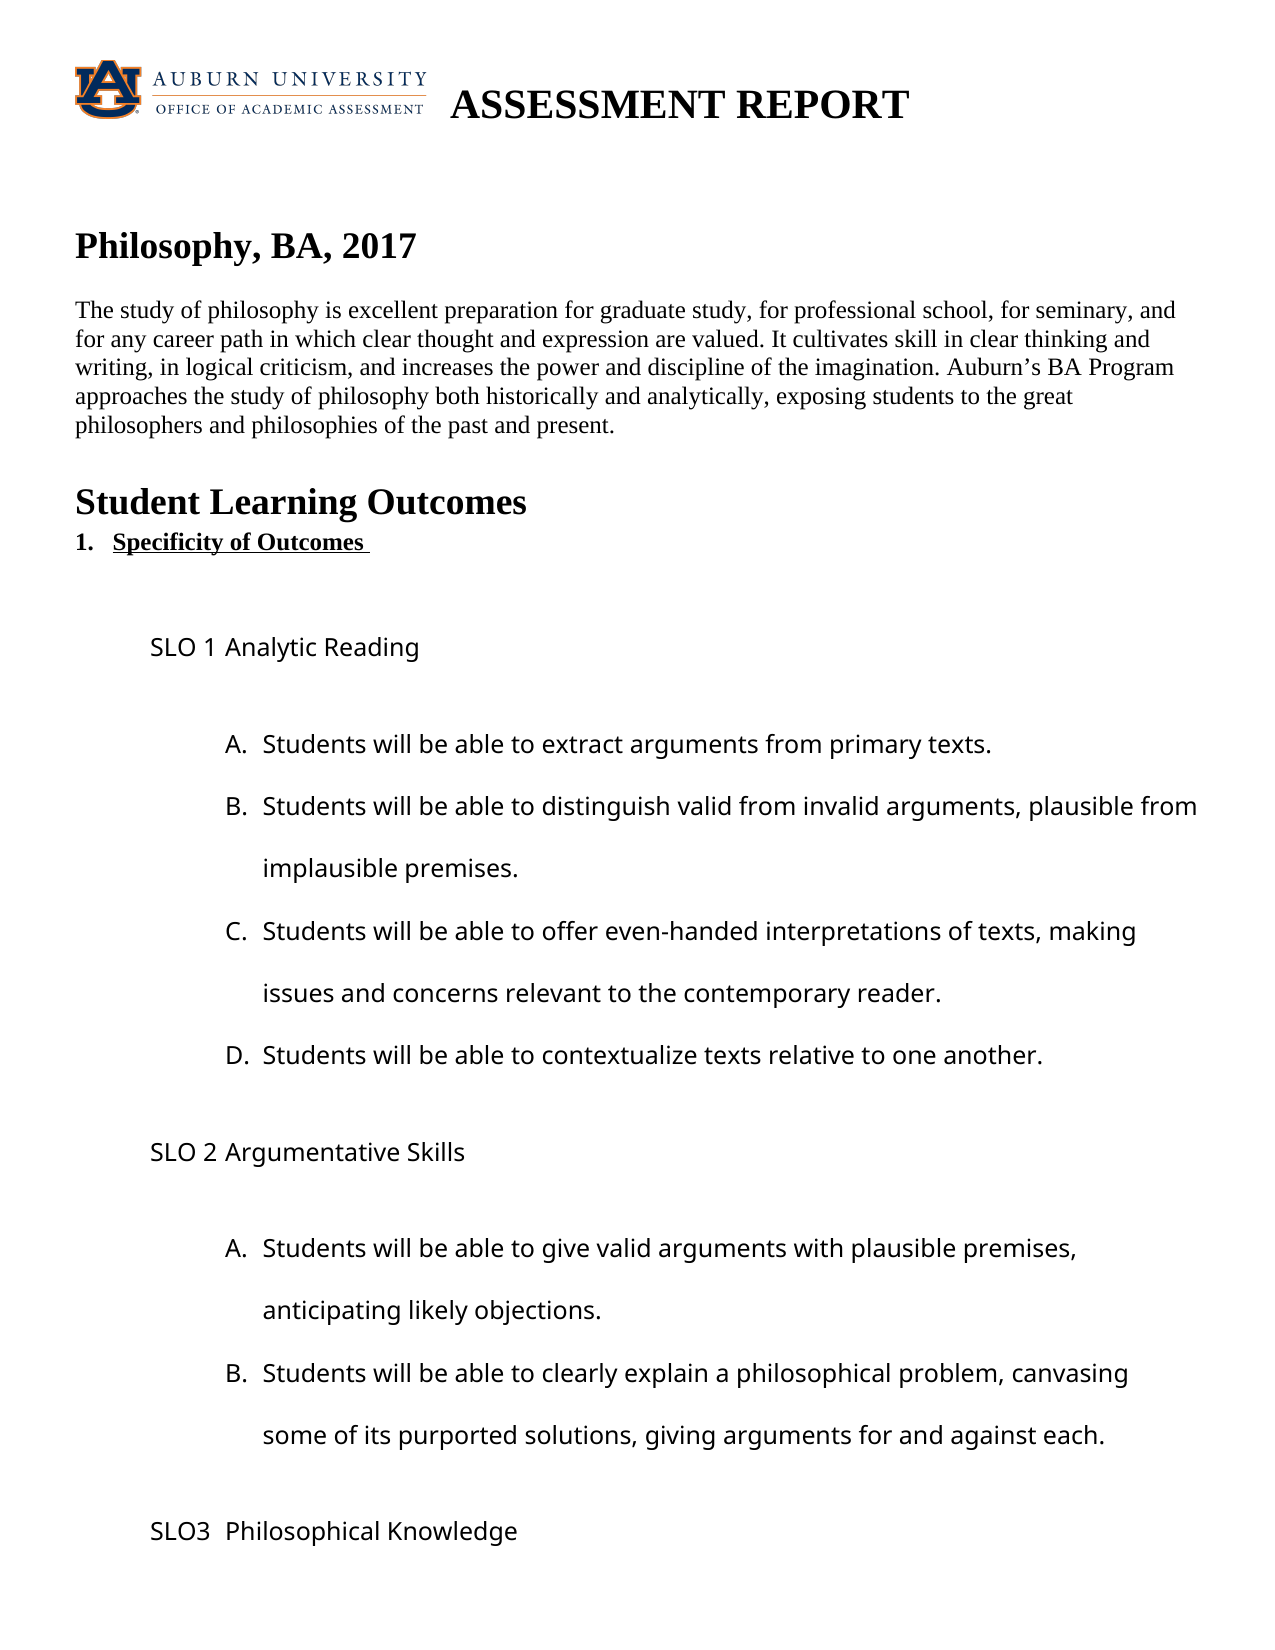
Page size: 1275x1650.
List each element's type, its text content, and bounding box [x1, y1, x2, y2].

list Students will be able to offer even-handed interpretations of texts, making issues and concerns relevant to the contemporary reader. [225, 885, 1200, 1010]
text The study of philosophy is excellent preparation for graduate study, for professional school, for seminary, and for any career path in which clear thought and expression are valued. It cultivates skill in clear thinking and writing, in logical criticism, and increases the power and discipline of the imagination. Auburn’s BA Program approaches the study of philosophy both historically and analytically, exposing students to the great philosophers and philosophies of the past and present. [75, 295, 1200, 439]
list Students will be able to extract arguments from primary texts. [225, 698, 1200, 761]
list Students will be able to clearly explain a philosophical problem, canvasing some of its purported solutions, giving arguments for and against each. [225, 1327, 1200, 1452]
list Students will be able to contextualize texts relative to one another. [225, 1010, 1200, 1072]
list SLO 2 Argumentative Skills [150, 1106, 1200, 1168]
subtitle Philosophy, BA, 2017 [75, 223, 1200, 266]
list SLO3 Philosophical Knowledge [150, 1486, 1200, 1548]
list Students will be able to distinguish valid from invalid arguments, plausible from implausible premises. [225, 761, 1200, 885]
picture [75, 60, 427, 119]
list SLO 1 Analytic Reading [150, 602, 1200, 664]
subtitle Student Learning Outcomes [75, 479, 1200, 522]
subtitle Specificity of Outcomes [75, 527, 1200, 555]
list Students will be able to give valid arguments with plausible premises, anticipating likely objections. [225, 1202, 1200, 1327]
